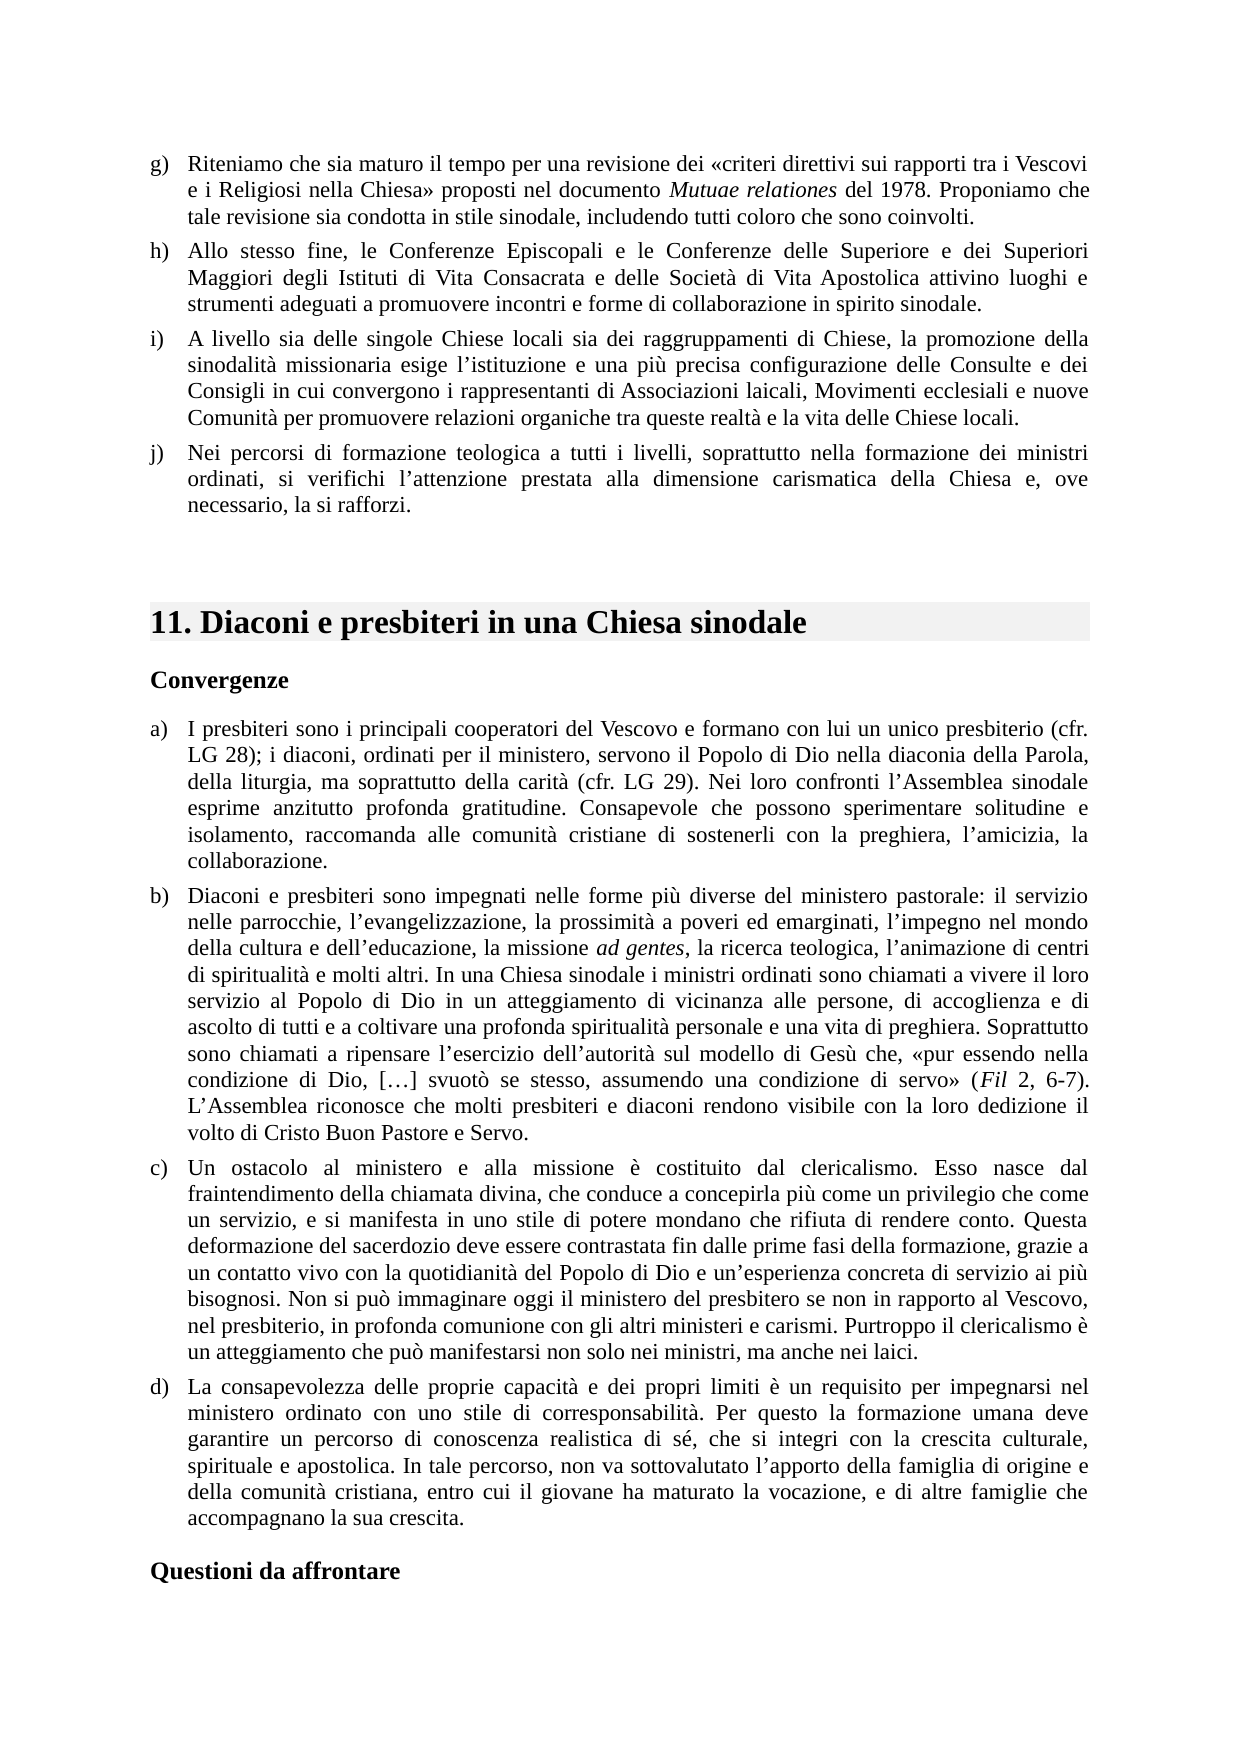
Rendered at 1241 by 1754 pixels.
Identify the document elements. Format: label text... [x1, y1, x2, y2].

list I presbiteri sono i principali cooperatori del Vescovo e formano con lui un unico presbiterio (cfr. LG 28); i diaconi, ordinati per il ministero, servono il Popolo di Dio nella diaconia della Parola, della liturgia, ma soprattutto della carità (cfr. LG 29). Nei loro confronti l’Assemblea sinodale esprime anzitutto profonda gratitudine. Consapevole che possono sperimentare solitudine e isolamento, raccomanda alle comunità cristiane di sostenerli con la preghiera, l’amicizia, la collaborazione. [150, 715, 1090, 873]
list Riteniamo che sia maturo il tempo per una revisione dei «criteri direttivi sui rapporti tra i Vescovi e i Religiosi nella Chiesa» proposti nel documento Mutuae relationes del 1978. Proponiamo che tale revisione sia condotta in stile sinodale, includendo tutti coloro che sono coinvolti. [150, 150, 1090, 229]
list A livello sia delle singole Chiese locali sia dei raggruppamenti di Chiese, la promozione della sinodalità missionaria esige l’istituzione e una più precisa configurazione delle Consulte e dei Consigli in cui convergono i rappresentanti di Associazioni laicali, Movimenti ecclesiali e nuove Comunità per promuovere relazioni organiche tra queste realtà e la vita delle Chiese locali. [150, 325, 1090, 430]
list Un ostacolo al ministero e alla missione è costituito dal clericalismo. Esso nasce dal fraintendimento della chiamata divina, che conduce a concepirla più come un privilegio che come un servizio, e si manifesta in uno stile di potere mondano che rifiuta di rendere conto. Questa deformazione del sacerdozio deve essere contrastata fin dalle prime fasi della formazione, grazie a un contatto vivo con la quotidianità del Popolo di Dio e un’esperienza concreta di servizio ai più bisognosi. Non si può immaginare oggi il ministero del presbitero se non in rapporto al Vescovo, nel presbiterio, in profonda comunione con gli altri ministeri e carismi. Purtroppo il clericalismo è un atteggiamento che può manifestarsi non solo nei ministri, ma anche nei laici. [150, 1153, 1090, 1364]
list Nei percorsi di formazione teologica a tutti i livelli, soprattutto nella formazione dei ministri ordinati, si verifichi l’attenzione prestata alla dimensione carismatica della Chiesa e, ove necessario, la si rafforzi. [150, 438, 1090, 518]
subtitle Questioni da affrontare [150, 1556, 1090, 1584]
list Allo stesso fine, le Conferenze Episcopali e le Conferenze delle Superiore e dei Superiori Maggiori degli Istituti di Vita Consacrata e delle Società di Vita Apostolica attivino luoghi e strumenti adeguati a promuovere incontri e forme di collaborazione in spirito sinodale. [150, 237, 1090, 316]
list La consapevolezza delle proprie capacità e dei propri limiti è un requisito per impegnarsi nel ministero ordinato con uno stile di corresponsabilità. Per questo la formazione umana deve garantire un percorso di conoscenza realistica di sé, che si integri con la crescita culturale, spirituale e apostolica. In tale percorso, non va sottovalutato l’apporto della famiglia di origine e della comunità cristiana, entro cui il giovane ha maturato la vocazione, e di altre famiglie che accompagnano la sua crescita. [150, 1373, 1090, 1531]
list Diaconi e presbiteri sono impegnati nelle forme più diverse del ministero pastorale: il servizio nelle parrocchie, l’evangelizzazione, la prossimità a poveri ed emarginati, l’impegno nel mondo della cultura e dell’educazione, la missione ad gentes, la ricerca teologica, l’animazione di centri di spiritualità e molti altri. In una Chiesa sinodale i ministri ordinati sono chiamati a vivere il loro servizio al Popolo di Dio in un atteggiamento di vicinanza alle persone, di accoglienza e di ascolto di tutti e a coltivare una profonda spiritualità personale e una vita di preghiera. Soprattutto sono chiamati a ripensare l’esercizio dell’autorità sul modello di Gesù che, «pur essendo nella condizione di Dio, […] svuotò se stesso, assumendo una condizione di servo» (Fil 2, 6-7). L’Assemblea riconosce che molti presbiteri e diaconi rendono visibile con la loro dedizione il volto di Cristo Buon Pastore e Servo. [150, 882, 1090, 1145]
subtitle 11. Diaconi e presbiteri in una Chiesa sinodale [150, 602, 1090, 641]
subtitle Convergenze [150, 666, 1090, 694]
